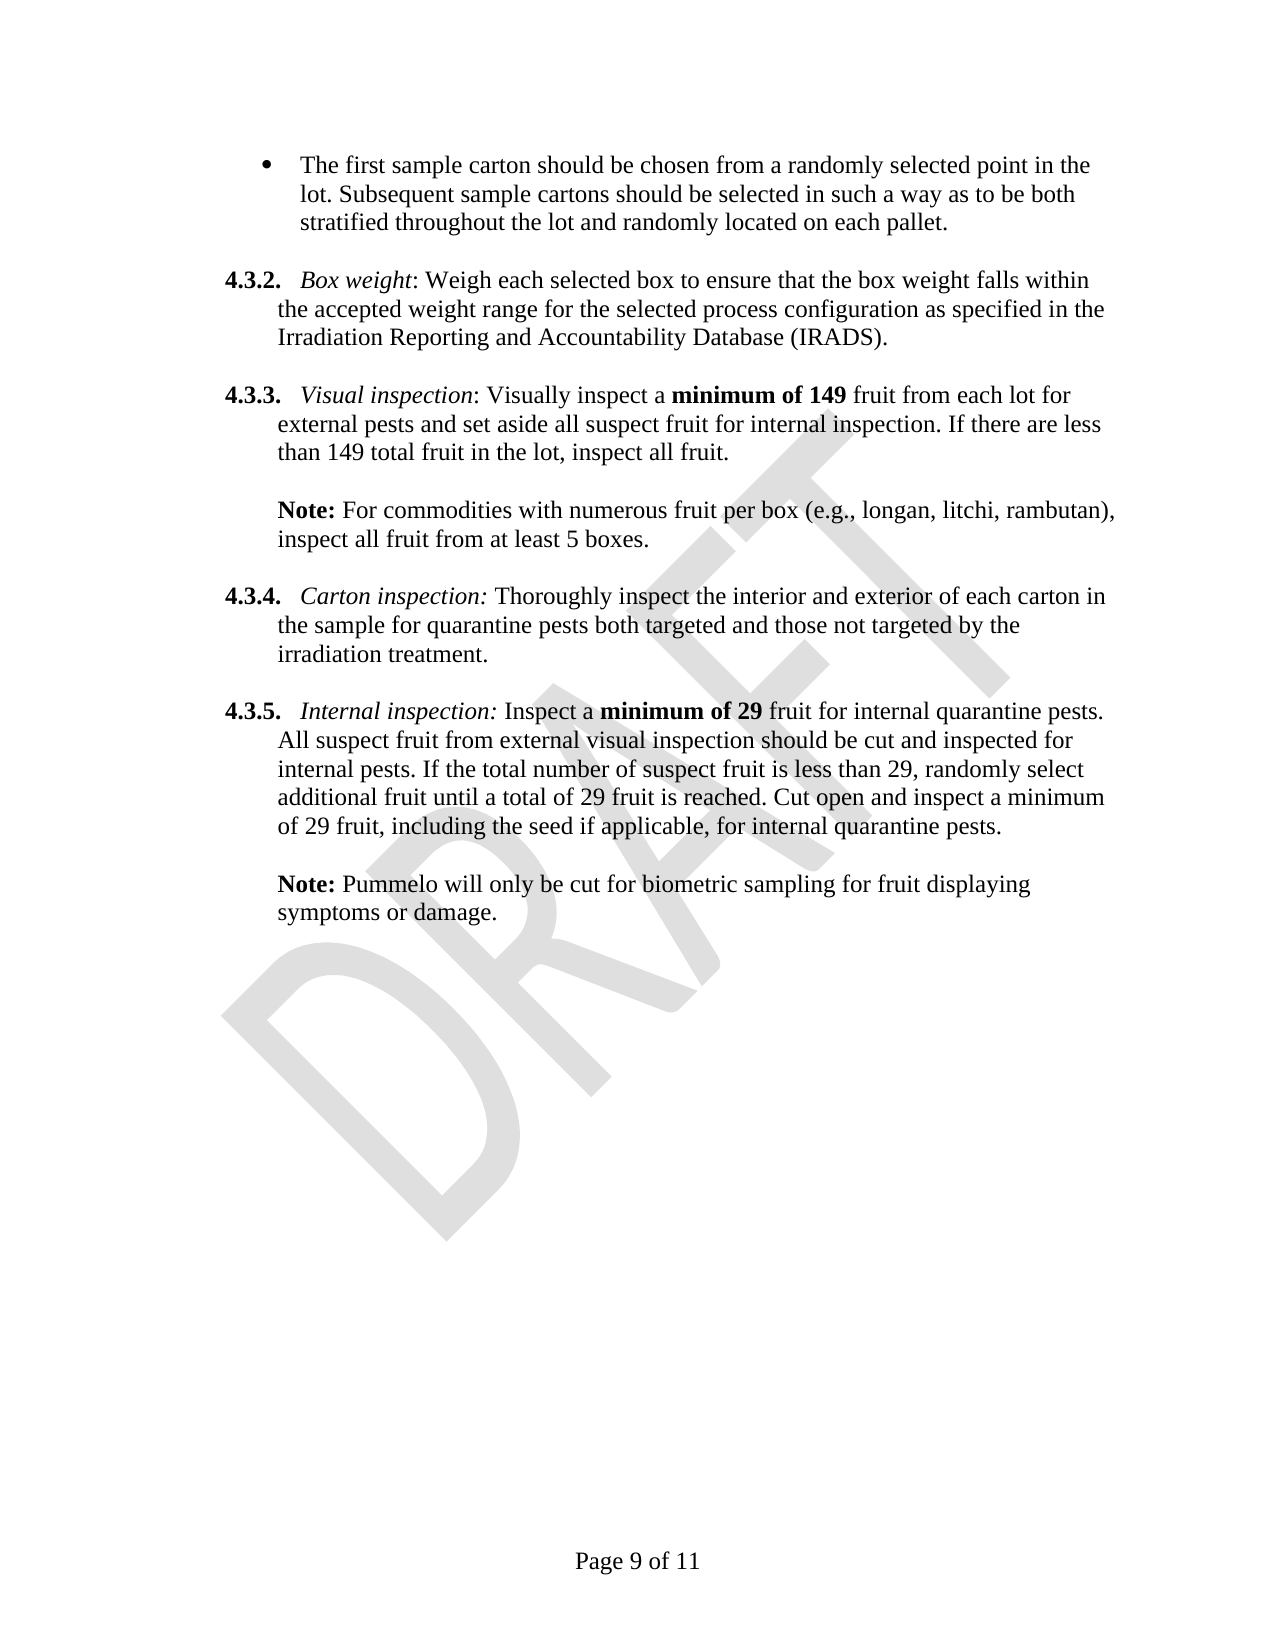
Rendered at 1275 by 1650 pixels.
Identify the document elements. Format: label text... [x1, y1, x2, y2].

list Carton inspection: Thoroughly inspect the interior and exterior of each carton in the sample for quarantine pests both targeted and those not targeted by the irradiation treatment. [225, 581, 1125, 667]
list Box weight: Weigh each selected box to ensure that the box weight falls within the accepted weight range for the selected process configuration as specified in the Irradiation Reporting and Accountability Database (IRADS). [225, 265, 1125, 351]
list Visual inspection: Visually inspect a minimum of 149 fruit from each lot for external pests and set aside all suspect fruit for internal inspection. If there are less than 149 total fruit in the lot, inspect all fruit. [225, 380, 1125, 466]
list The first sample carton should be chosen from a randomly selected point in the lot. Subsequent sample cartons should be selected in such a way as to be both stratified throughout the lot and randomly located on each pallet. [262, 150, 1125, 236]
list Internal inspection: Inspect a minimum of 29 fruit for internal quarantine pests. All suspect fruit from external visual inspection should be cut and inspected for internal pests. If the total number of suspect fruit is less than 29, randomly select additional fruit until a total of 29 fruit is reached. Cut open and inspect a minimum of 29 fruit, including the seed if applicable, for internal quarantine pests. [225, 696, 1125, 840]
list Note: Pummelo will only be cut for biometric sampling for fruit displaying symptoms or damage. [277, 869, 1125, 926]
list Note: For commodities with numerous fruit per box (e.g., longan, litchi, rambutan), inspect all fruit from at least 5 boxes. [277, 495, 1125, 552]
